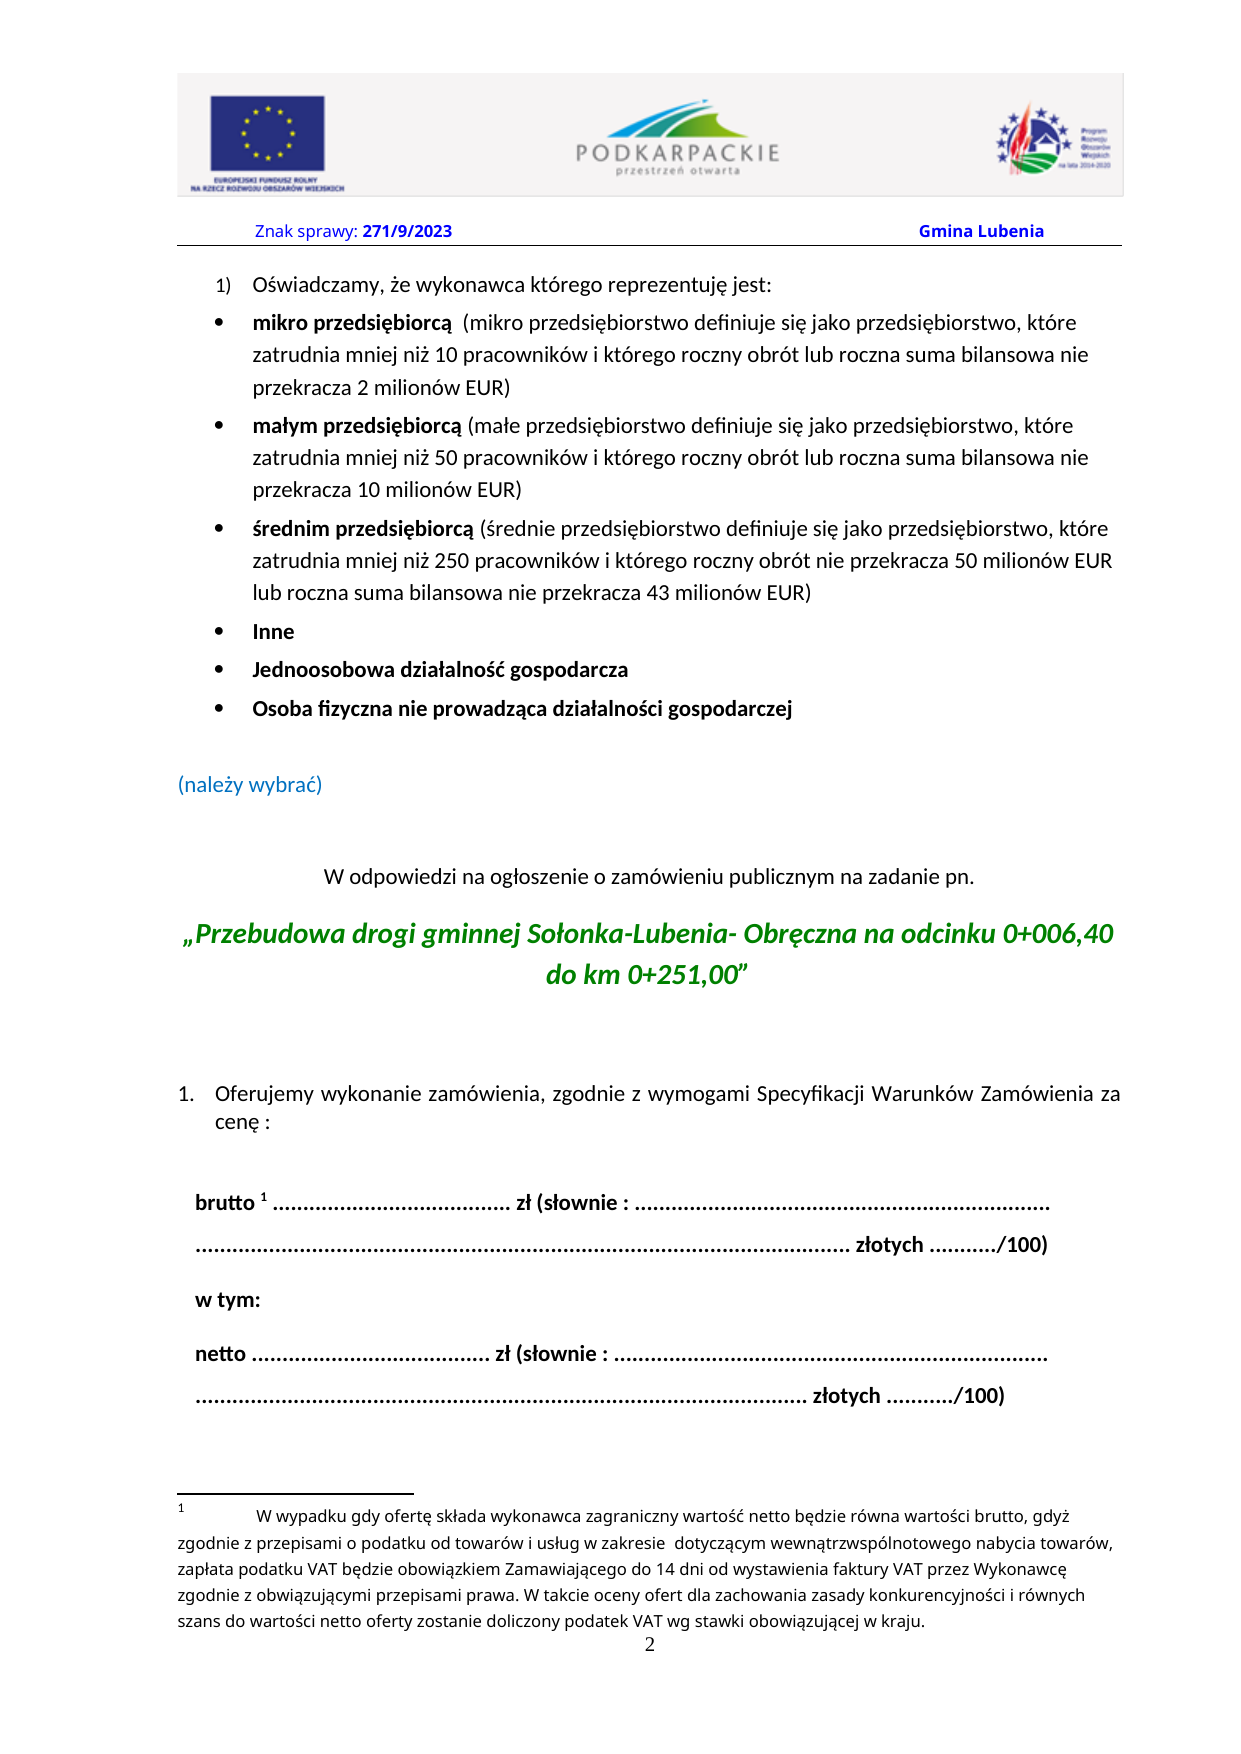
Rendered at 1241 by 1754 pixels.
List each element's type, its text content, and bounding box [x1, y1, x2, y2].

list Inne [215, 617, 1122, 645]
text brutto ....................................... zł (słownie : .................................................................... ........................................................................................................... złotych .........../100) [195, 1188, 1122, 1258]
text W odpowiedzi na ogłoszenie o zamówieniu publicznym na zadanie pn. [177, 862, 1122, 890]
list średnim przedsiębiorcą (średnie przedsiębiorstwo definiuje się jako przedsiębiorstwo, które zatrudnia mniej niż 250 pracowników i którego roczny obrót nie przekracza 50 milionów EUR lub roczna suma bilansowa nie przekracza 43 milionów EUR) [215, 514, 1122, 606]
list małym przedsiębiorcą (małe przedsiębiorstwo definiuje się jako przedsiębiorstwo, które zatrudnia mniej niż 50 pracowników i którego roczny obrót lub roczna suma bilansowa nie przekracza 10 milionów EUR) [215, 411, 1122, 503]
list Osoba fizyczna nie prowadząca działalności gospodarczej [215, 694, 1122, 722]
text (należy wybrać) [177, 771, 1122, 798]
picture [177, 73, 1124, 198]
list mikro przedsiębiorcą (mikro przedsiębiorstwo definiuje się jako przedsiębiorstwo, które zatrudnia mniej niż 10 pracowników i którego roczny obrót lub roczna suma bilansowa nie przekracza 2 milionów EUR) [215, 308, 1122, 401]
list Oświadczamy, że wykonawca którego reprezentuję jest: [215, 270, 1122, 298]
text netto ....................................... zł (słownie : ....................................................................... .................................................................................................... złotych .........../100) [195, 1339, 1122, 1409]
list Oferujemy wykonanie zamówienia, zgodnie z wymogami Specyfikacji Warunków Zamówienia za cenę : [177, 1079, 1122, 1136]
list Jednoosobowa działalność gospodarcza [215, 655, 1122, 683]
text „Przebudowa drogi gminnej Sołonka-Lubenia- Obręczna na odcinku 0+006,40 do km 0+251,00” [177, 915, 1122, 992]
text w tym: [195, 1285, 1122, 1313]
